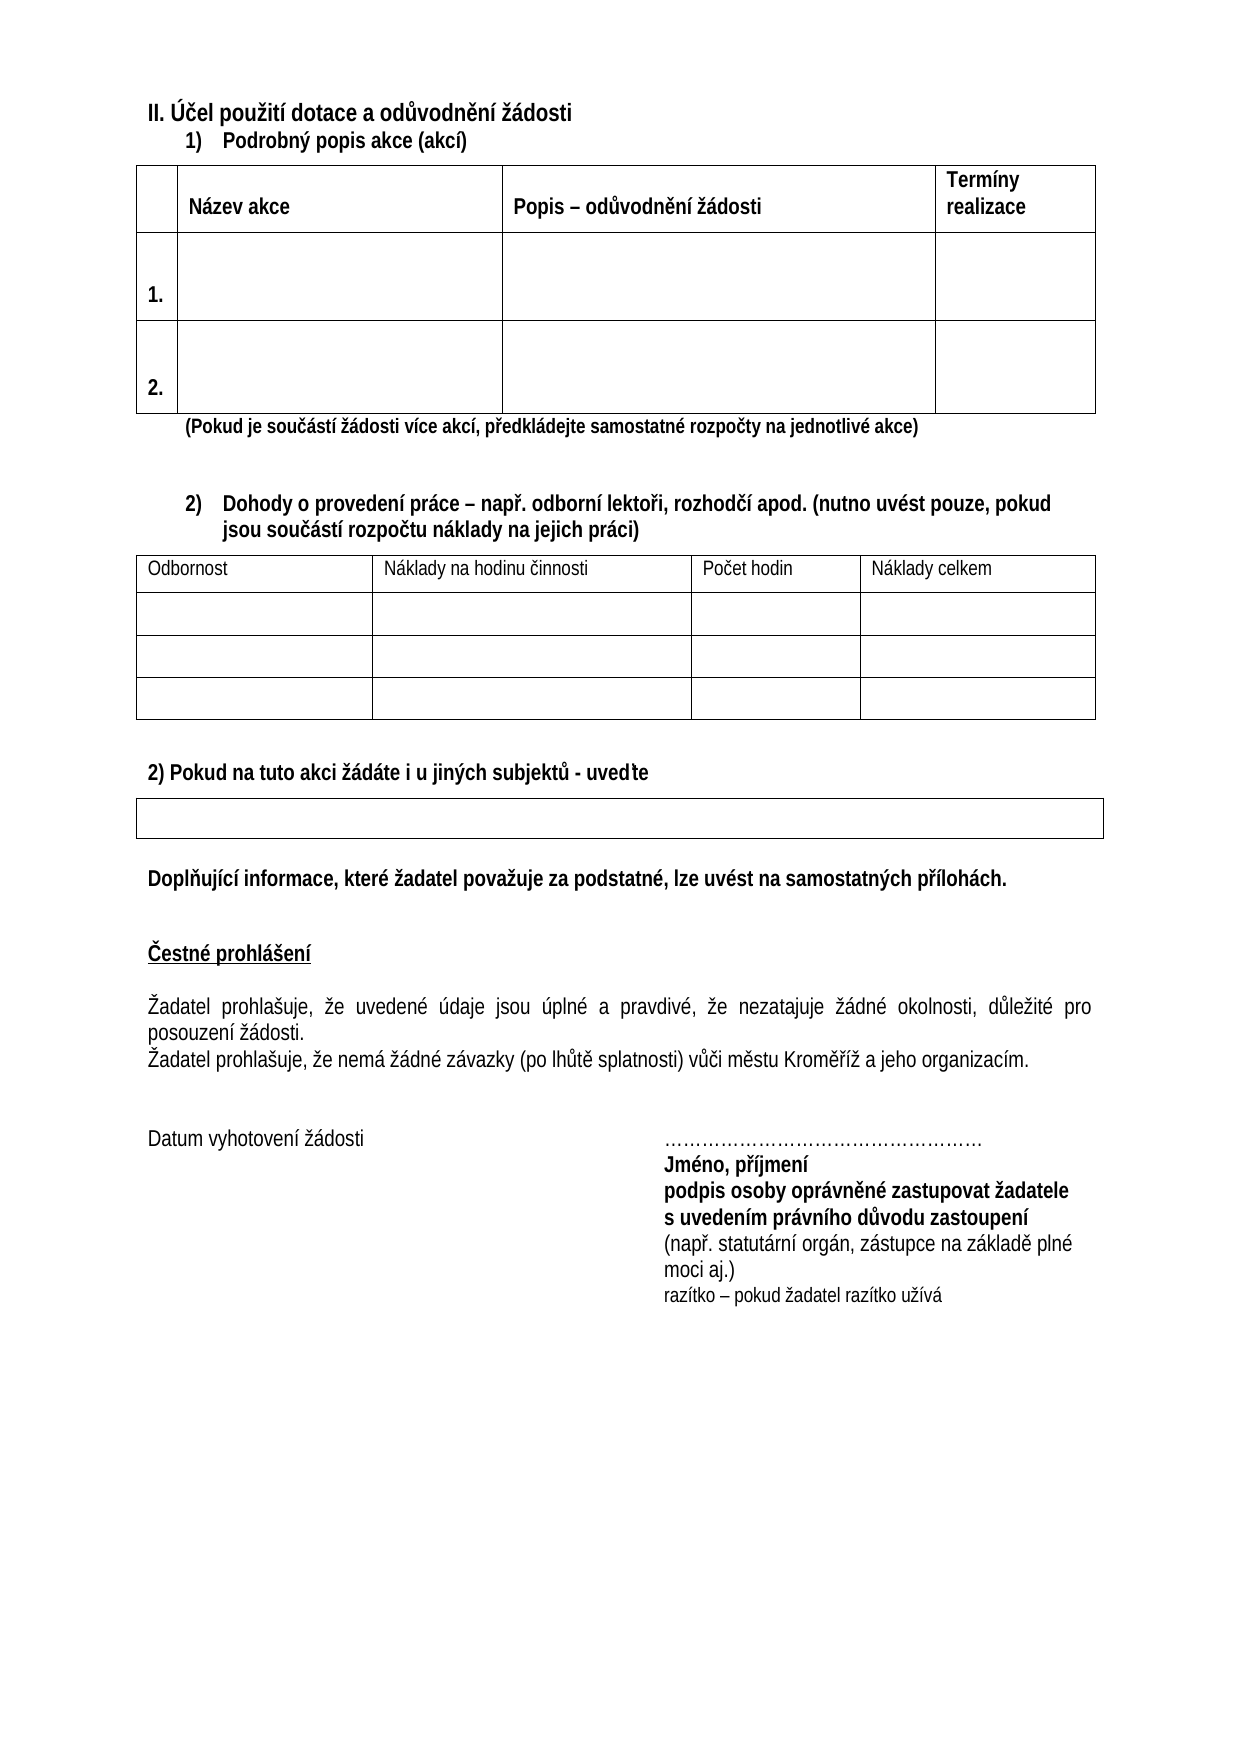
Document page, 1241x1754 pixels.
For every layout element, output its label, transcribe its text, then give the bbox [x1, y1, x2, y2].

table_cell [137, 593, 372, 634]
table_header Náklady celkem [861, 556, 1095, 592]
table_cell [373, 593, 691, 634]
text Čestné prohlášení [148, 940, 1092, 967]
text Datum vyhotovení žádosti …………………………………………… [148, 1125, 1092, 1151]
table_cell [936, 321, 1095, 413]
table_cell [503, 233, 935, 320]
table_cell [137, 636, 372, 677]
table_header Počet hodin [692, 556, 860, 592]
table_cell [373, 636, 691, 677]
table_cell [692, 636, 860, 677]
text Doplňující informace, které žadatel považuje za podstatné, lze uvést na samostatných přílohách. [148, 865, 1092, 891]
table_header [137, 799, 1103, 837]
table_cell [861, 636, 1095, 677]
table_header Název akce [178, 166, 502, 232]
table_header Náklady na hodinu činnosti [373, 556, 691, 592]
table_cell 2. [137, 321, 177, 413]
table_cell [692, 593, 860, 634]
table_header Termíny realizace [936, 166, 1095, 232]
text razítko – pokud žadatel razítko užívá [148, 1283, 1092, 1307]
table_cell 1. [137, 233, 177, 320]
table_header [137, 166, 177, 232]
table_cell [178, 233, 502, 320]
text II. Účel použití dotace a odůvodnění žádosti [148, 98, 1092, 127]
text Žadatel prohlašuje, že nemá žádné závazky (po lhůtě splatnosti) vůči městu Kroměříž a jeho organizacím. [148, 1046, 1092, 1072]
text podpis osoby oprávněné zastupovat žadatele [664, 1177, 1092, 1204]
table_cell [936, 233, 1095, 320]
table_cell [503, 321, 935, 413]
table_cell [137, 678, 372, 719]
text Žadatel prohlašuje, že uvedené údaje jsou úplné a pravdivé, že nezatajuje žádné okolnosti, důležité pro posouzení žádosti. [148, 993, 1092, 1046]
table_cell [861, 593, 1095, 634]
table_cell [178, 321, 502, 413]
table_cell [861, 678, 1095, 719]
table_header Popis – odůvodnění žádosti [503, 166, 935, 232]
list Podrobný popis akce (akcí) [185, 127, 1092, 153]
table_header Odbornost [137, 556, 372, 592]
text s uvedením právního důvodu zastoupení [664, 1204, 1092, 1230]
text (např. statutární orgán, zástupce na základě plné moci aj.) [664, 1230, 1092, 1283]
table_cell [692, 678, 860, 719]
list Dohody o provedení práce – např. odborní lektoři, rozhodčí apod. (nutno uvést pouze, pokud jsou součástí rozpočtu náklady na jejich práci) [185, 489, 1092, 542]
text Jméno, příjmení [148, 1151, 1092, 1177]
text 2) Pokud na tuto akci žádáte i u jiných subjektů - uveďte [148, 759, 1092, 785]
text (Pokud je součástí žádosti více akcí, předkládejte samostatné rozpočty na jednotlivé akce) [185, 414, 1092, 438]
table_cell [373, 678, 691, 719]
